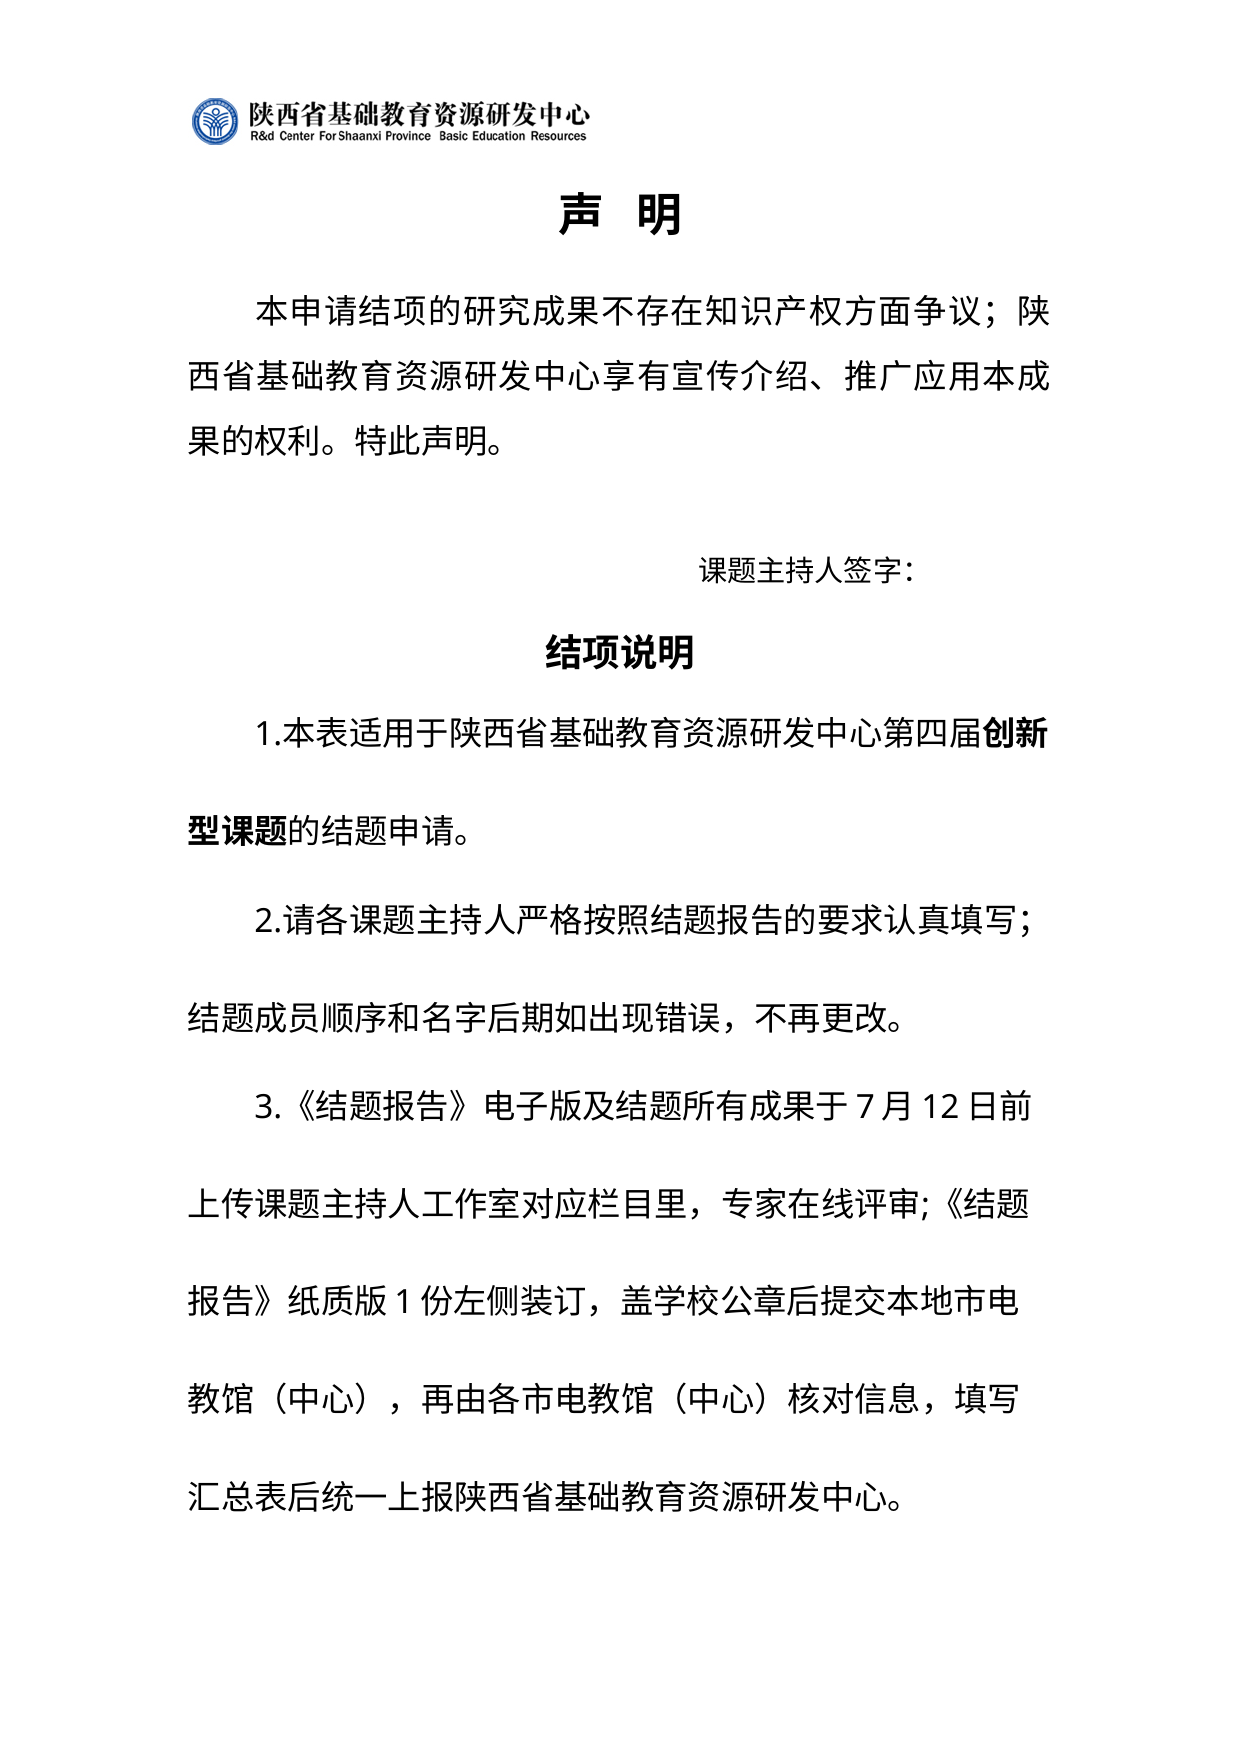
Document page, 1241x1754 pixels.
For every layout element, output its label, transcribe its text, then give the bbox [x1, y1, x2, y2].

text 声 明 [187, 163, 1053, 260]
text 2.请各课题主持人严格按照结题报告的要求认真填写；结题成员顺序和名字后期如出现错误，不再更改。 [187, 886, 1053, 1048]
text 结项说明 [187, 618, 1053, 683]
text 1.本表适用于陕西省基础教育资源研发中心第四届创新型课题的结题申请。 [187, 699, 1053, 861]
text 课题主持人签字： [187, 536, 1053, 601]
text 本申请结项的研究成果不存在知识产权方面争议；陕西省基础教育资源研发中心享有宣传介绍、推广应用本成果的权利。特此声明。 [187, 276, 1053, 471]
picture [187, 90, 594, 150]
text 3.《结题报告》电子版及结题所有成果于7月12日前上传课题主持人工作室对应栏目里，专家在线评审;《结题报告》纸质版1份左侧装订，盖学校公章后提交本地市电教馆（中心），再由各市电教馆（中心）核对信息，填写汇总表后统一上报陕西省基础教育资源研发中心。 [187, 1072, 1053, 1527]
